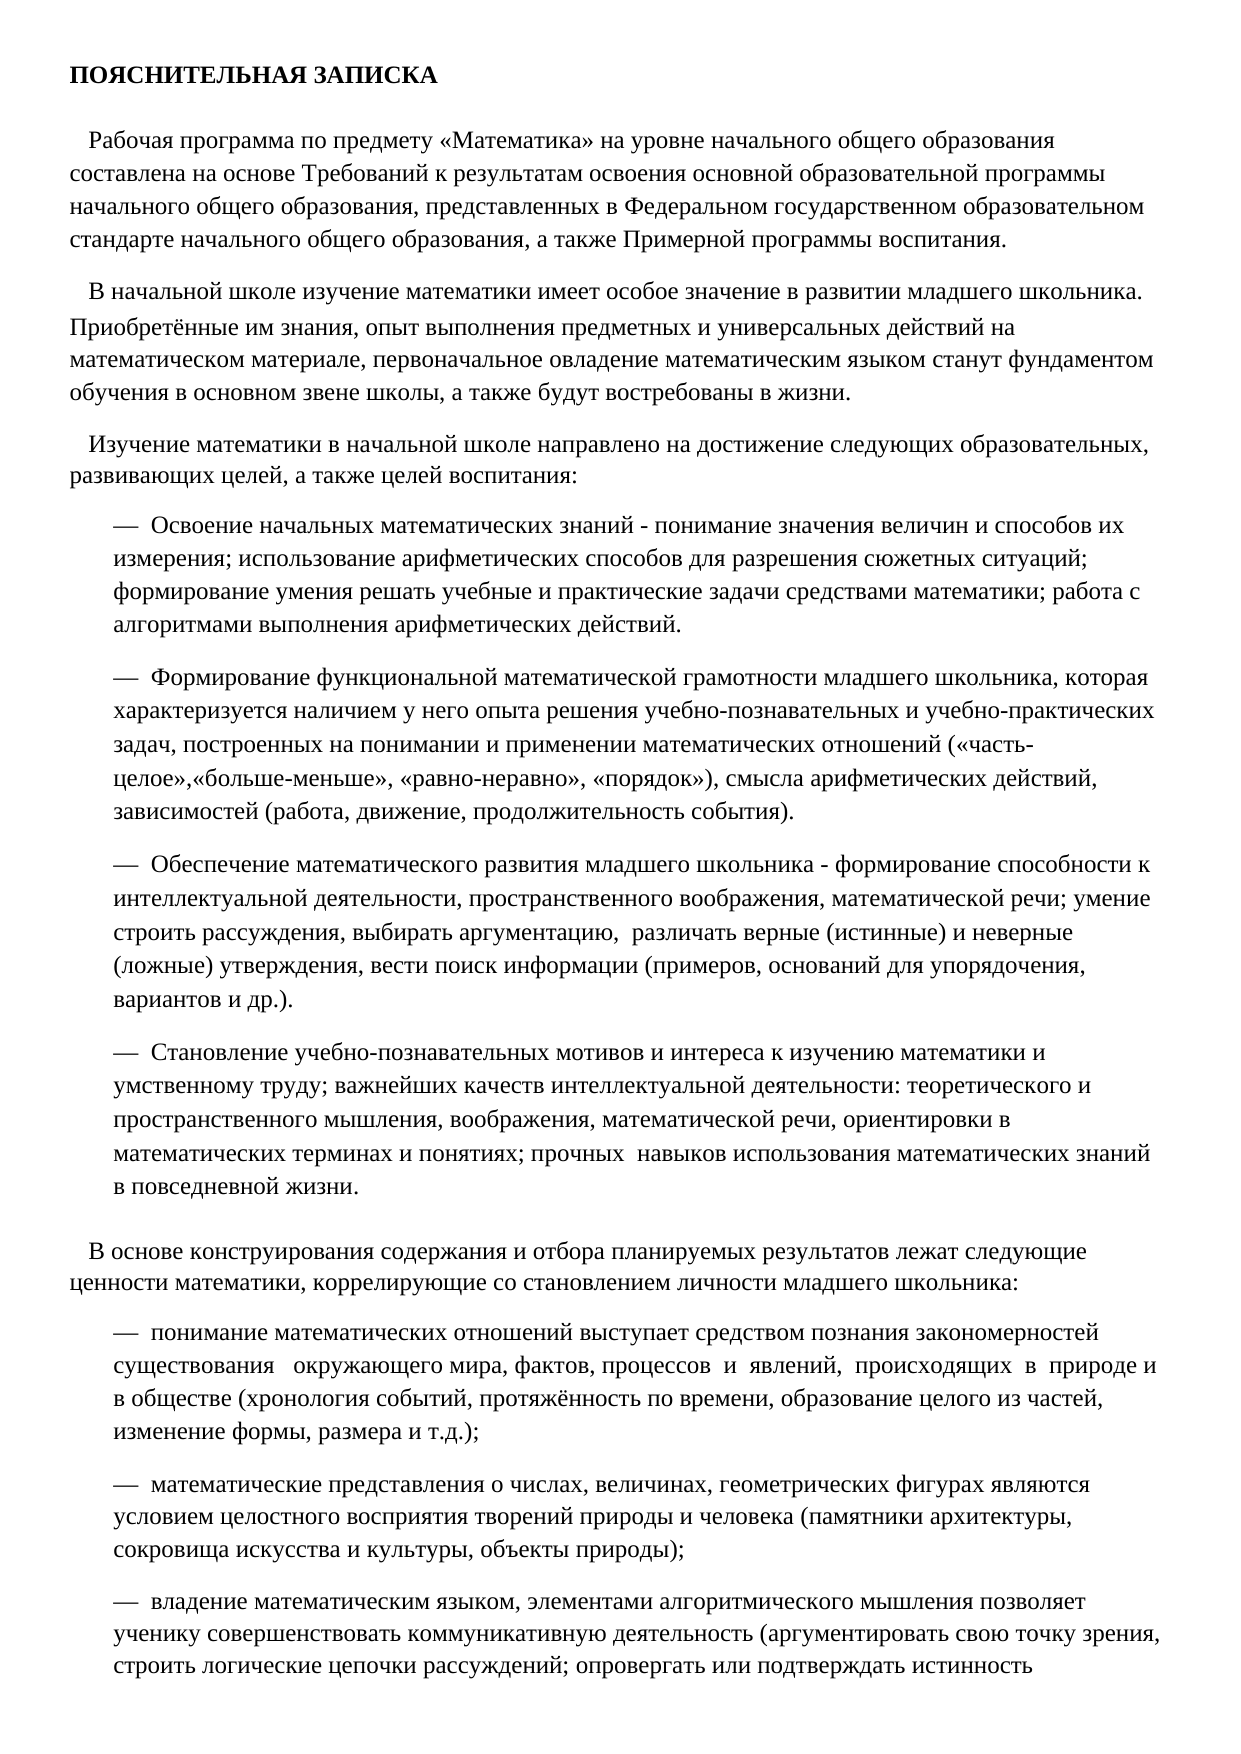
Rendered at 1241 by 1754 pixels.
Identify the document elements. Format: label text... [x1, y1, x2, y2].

text Приобретённые им знания, опыт выполнения предметных и универсальных действий на математическом материале, первоначальное овладение математическим языком станут фундаментом обучения в основном звене школы, а также будут востребованы в жизни. [69, 312, 1157, 405]
text — владение математическим языком, элементами алгоритмического мышления позволяет ученику совершенствовать коммуникативную деятельность (аргументировать свою точку зрения, строить логические цепочки рассуждений; опровергать или подтверждать истинность [113, 1586, 1172, 1679]
text — Освоение начальных математических знаний - понимание значения величин и способов их измерения; использование арифметических способов для разрешения сюжетных ситуаций; формирование умения решать учебные и практические задачи средствами математики; работа с алгоритмами выполнения арифметических действий. [113, 510, 1142, 638]
text Изучение математики в начальной школе направлено на достижение следующих образовательных, развивающих целей, а также целей воспитания: [69, 429, 1157, 489]
text — математические представления о числах, величинах, геометрических фигурах являются условием целостного восприятия творений природы и человека (памятники архитектуры, сокровища искусства и культуры, объекты природы); [113, 1469, 1097, 1562]
text В основе конструирования содержания и отбора планируемых результатов лежат следующие ценности математики, коррелирующие со становлением личности младшего школьника: [69, 1236, 1097, 1296]
text — Становление учебно-познавательных мотивов и интереса к изучению математики и умственному труду; важнейших качеств интеллектуальной деятельности: теоретического и пространственного мышления, воображения, математической речи, ориентировки в математических терминах и понятиях; прочных навыков использования математических знаний в повседневной жизни. [113, 1037, 1157, 1200]
text — Обеспечение математического развития младшего школьника - формирование способности к интеллектуальной деятельности, пространственного воображения, математической речи; умение строить рассуждения, выбирать аргументацию, различать верные (истинные) и неверные (ложные) утверждения, вести поиск информации (примеров, оснований для упорядочения, вариантов и др.). [113, 849, 1157, 1012]
text — Формирование функциональной математической грамотности младшего школьника, которая характеризуется наличием у него опыта решения учебно-познавательных и учебно-практических задач, построенных на понимании и применении математических отношений («часть-целое»,«больше-меньше», «равно-неравно», «порядок»), смысла арифметических действий, зависимостей (работа, движение, продолжительность события). [113, 662, 1157, 825]
text В начальной школе изучение математики имеет особое значение в развитии младшего школьника. [88, 277, 1172, 304]
text Рабочая программа по предмету «Математика» на уровне начального общего образования составлена на основе Требований к результатам освоения основной образовательной программы начального общего образования, представленных в Федеральном государственном образовательном стандарте начального общего образования, а также Примерной программы воспитания. [69, 125, 1157, 253]
text ПОЯСНИТЕЛЬНАЯ ЗАПИСКА [69, 62, 1172, 89]
text — понимание математических отношений выступает средством познания закономерностей существования окружающего мира, фактов, процессов и явлений, происходящих в природе и в обществе (хронология событий, протяжённость по времени, образование целого из частей, изменение формы, размера и т.д.); [113, 1317, 1172, 1445]
